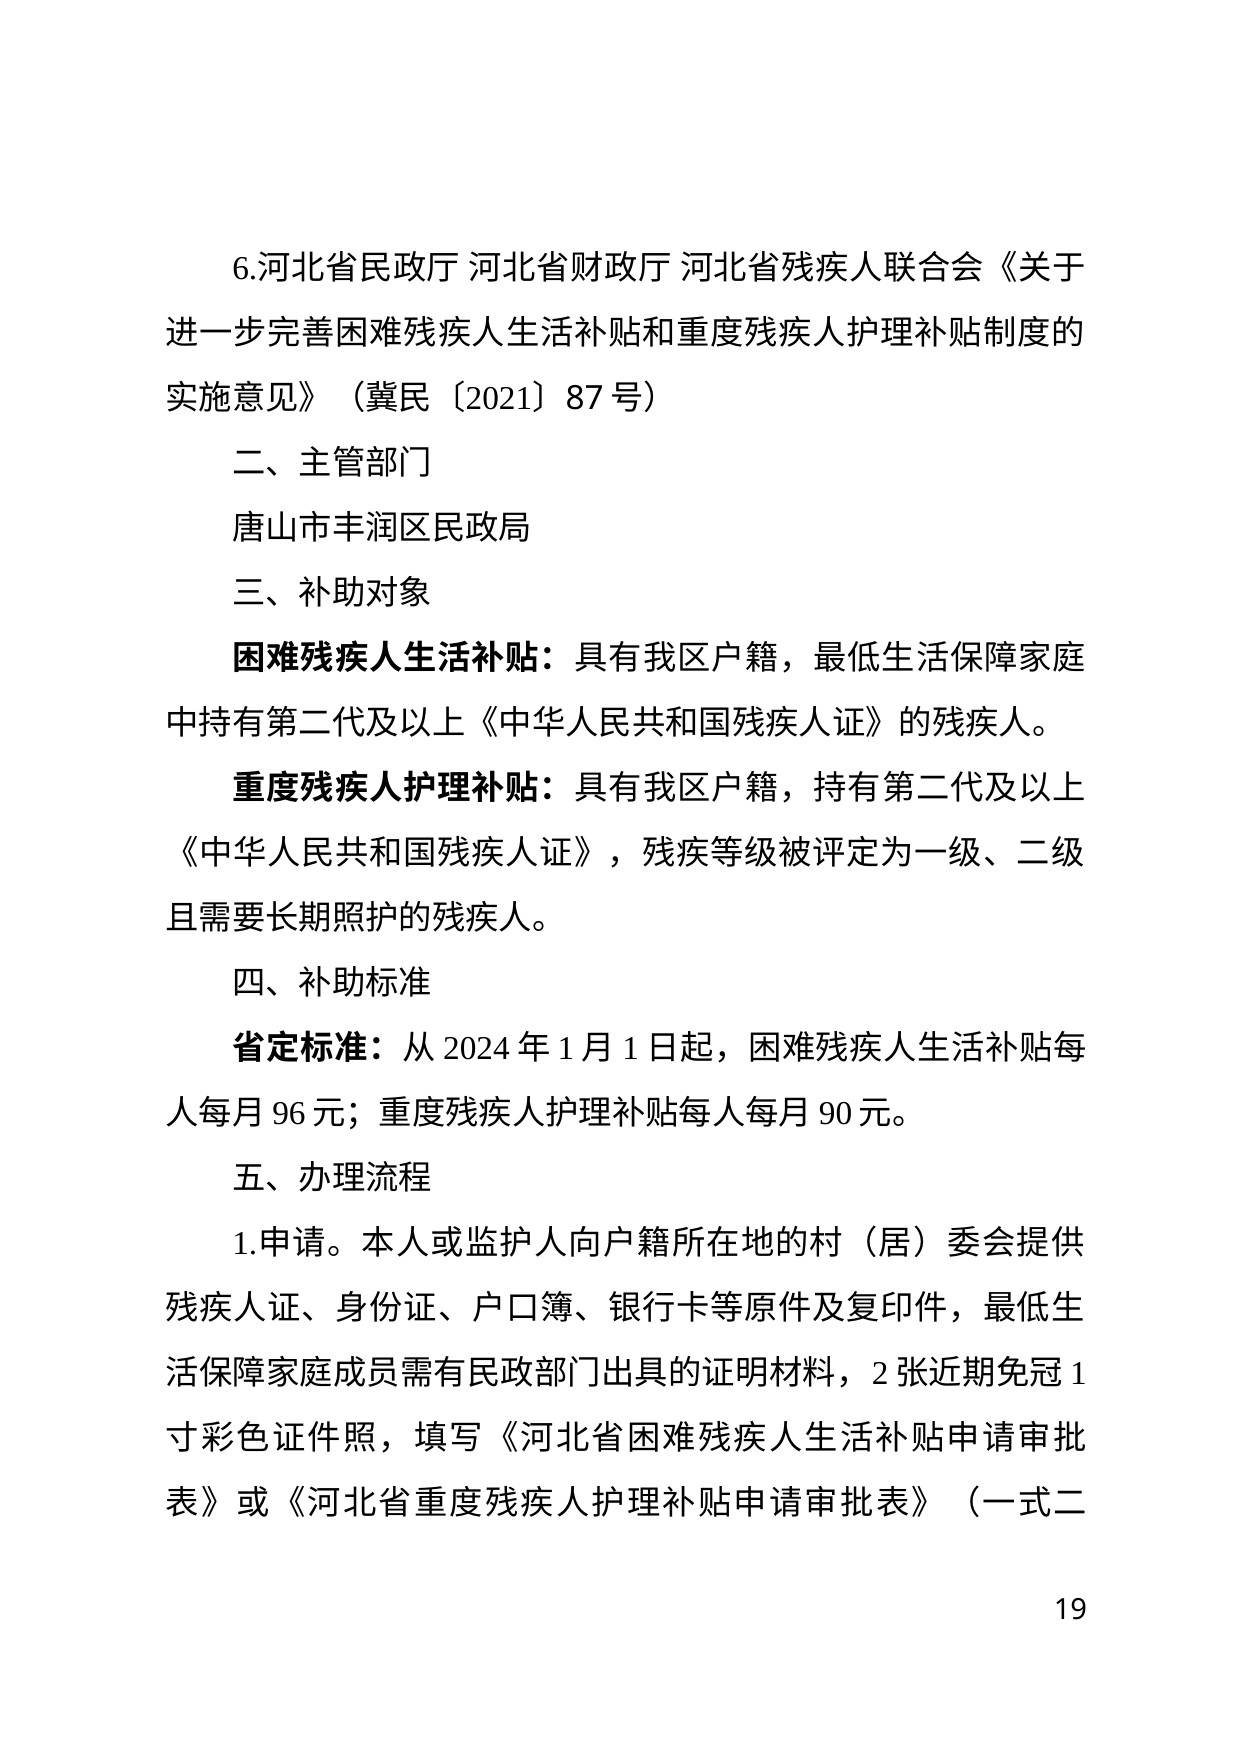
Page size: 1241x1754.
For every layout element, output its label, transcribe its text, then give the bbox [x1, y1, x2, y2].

text 6.河北省民政厅 河北省财政厅 河北省残疾人联合会《关于进一步完善困难残疾人生活补贴和重度残疾人护理补贴制度的实施意见》（冀民〔2021〕87号） [165, 233, 1087, 428]
text 困难残疾人生活补贴：具有我区户籍，最低生活保障家庭中持有第二代及以上《中华人民共和国残疾人证》的残疾人。 [165, 623, 1087, 753]
text 重度残疾人护理补贴：具有我区户籍，持有第二代及以上《中华人民共和国残疾人证》，残疾等级被评定为一级、二级且需要长期照护的残疾人。 [165, 753, 1087, 948]
text 四、补助标准 [165, 948, 1087, 1013]
text 五、办理流程 [165, 1143, 1087, 1208]
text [165, 1208, 1087, 1533]
text 三、补助对象 [165, 558, 1087, 623]
text 唐山市丰润区民政局 [165, 493, 1087, 558]
text 省定标准：从2024年1月1日起，困难残疾人生活补贴每人每月96元；重度残疾人护理补贴每人每月90元。 [165, 1013, 1087, 1143]
text 二、主管部门 [165, 428, 1087, 493]
